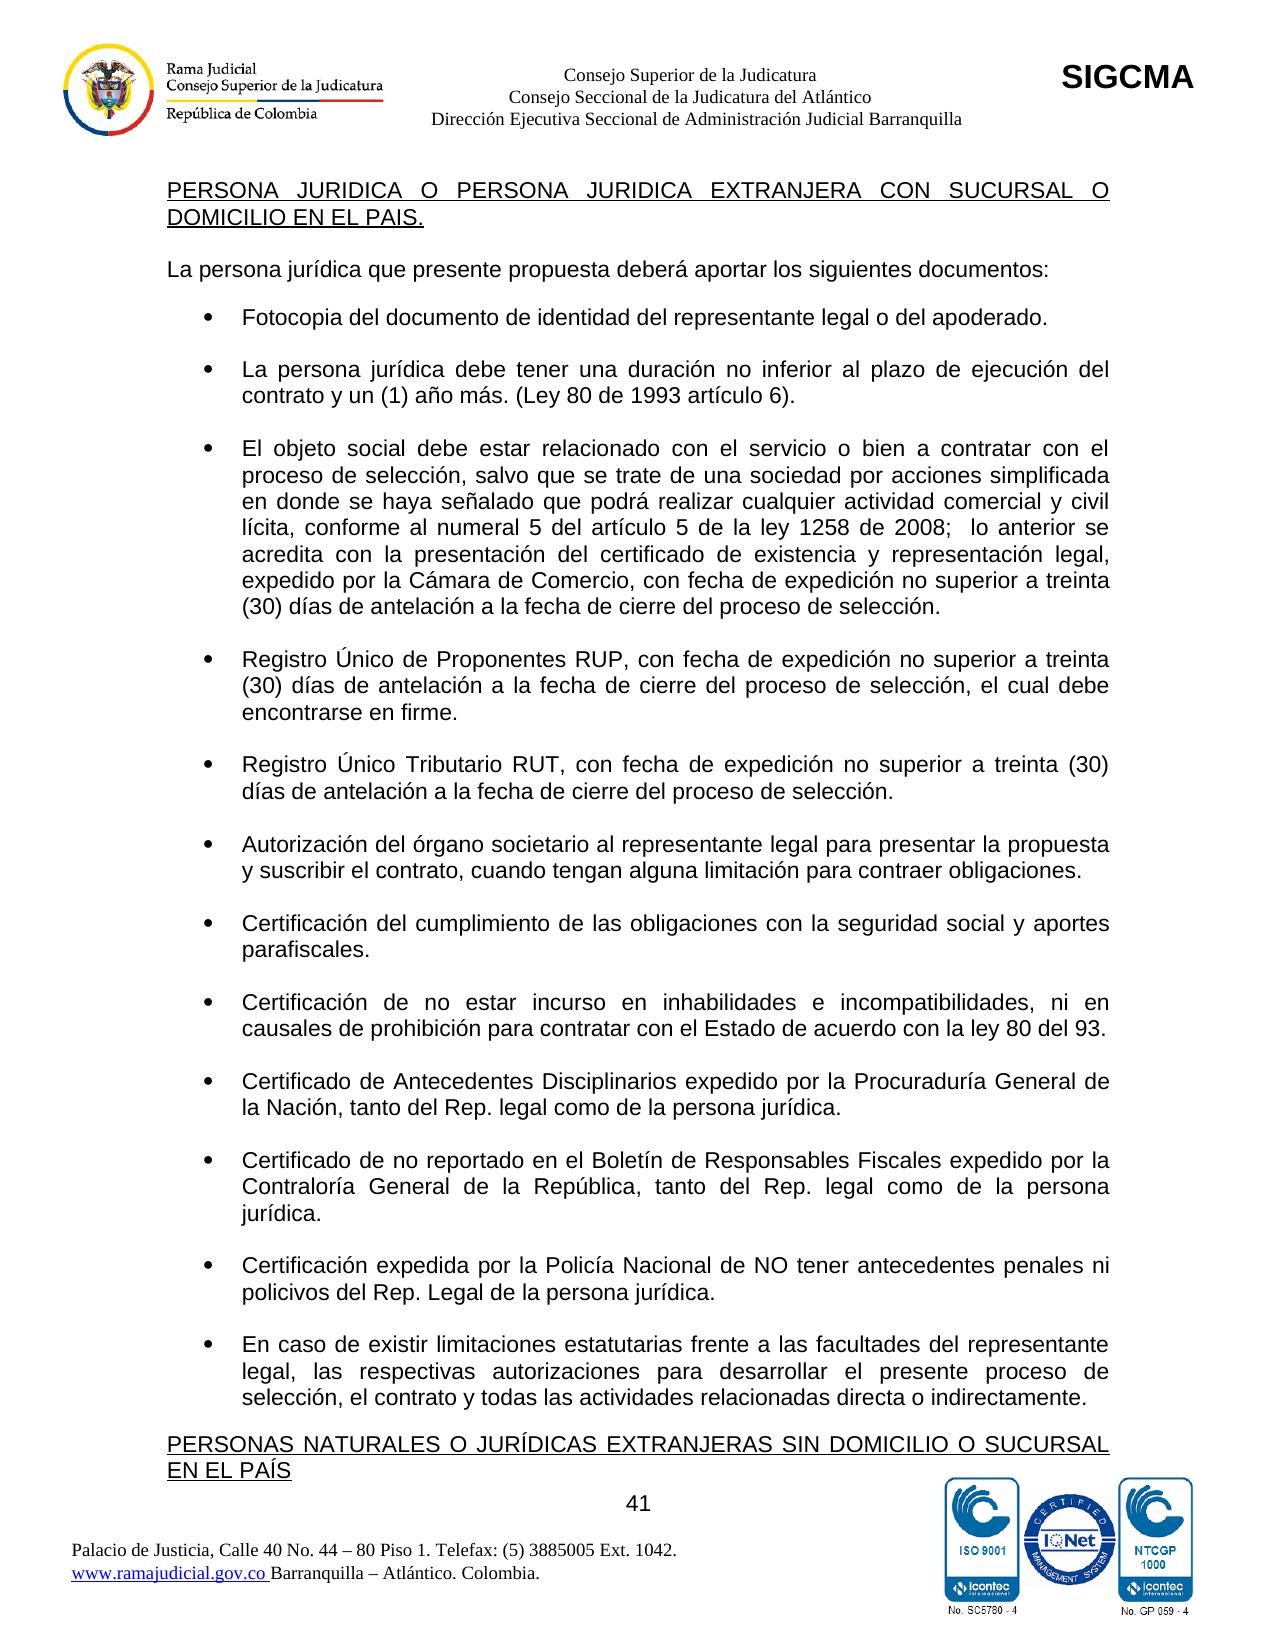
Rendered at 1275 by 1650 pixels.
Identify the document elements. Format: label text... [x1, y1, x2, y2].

list La persona jurídica debe tener una duración no inferior al plazo de ejecución del contrato y un (1) año más. (Ley 80 de 1993 artículo 6). [204, 356, 1110, 409]
list El objeto social debe estar relacionado con el servicio o bien a contratar con el proceso de selección, salvo que se trate de una sociedad por acciones simplificada en donde se haya señalado que podrá realizar cualquier actividad comercial y civil lícita, conforme al numeral 5 del artículo 5 de la ley 1258 de 2008; lo anterior se acredita con la presentación del certificado de existencia y representación legal, expedido por la Cámara de Comercio, con fecha de expedición no superior a treinta (30) días de antelación a la fecha de cierre del proceso de selección. [204, 435, 1110, 620]
text PERSONAS NATURALES O JURÍDICAS EXTRANJERAS SIN DOMICILIO O SUCURSAL EN EL PAÍS [167, 1431, 1110, 1454]
list Certificación de no estar incurso en inhabilidades e incompatibilidades, ni en causales de prohibición para contratar con el Estado de acuerdo con la ley 80 del 93. [204, 989, 1110, 1041]
list Certificado de Antecedentes Disciplinarios expedido por la Procuraduría General de la Nación, tanto del Rep. legal como de la persona jurídica. [204, 1068, 1110, 1120]
list Certificado de no reportado en el Boletín de Responsables Fiscales expedido por la Contraloría General de la República, tanto del Rep. legal como de la persona jurídica. [204, 1147, 1110, 1226]
text PERSONA JURIDICA O PERSONA JURIDICA EXTRANJERA CON SUCURSAL O DOMICILIO EN EL PAIS. [167, 177, 1110, 200]
list Certificación expedida por la Policía Nacional de NO tener antecedentes penales ni policivos del Rep. Legal de la persona jurídica. [204, 1252, 1110, 1305]
list Registro Único de Proponentes RUP, con fecha de expedición no superior a treinta (30) días de antelación a la fecha de cierre del proceso de selección, el cual debe encontrarse en firme. [204, 646, 1110, 725]
text La persona jurídica que presente propuesta deberá aportar los siguientes documentos: [167, 256, 1110, 283]
list Certificación del cumplimiento de las obligaciones con la seguridad social y aportes parafiscales. [204, 909, 1110, 962]
picture [941, 1475, 1203, 1626]
list Autorización del órgano societario al representante legal para presentar la propuesta y suscribir el contrato, cuando tengan alguna limitación para contraer obligaciones. [204, 831, 1110, 883]
picture [56, 34, 390, 145]
list En caso de existir limitaciones estatutarias frente a las facultades del representante legal, las respectivas autorizaciones para desarrollar el presente proceso de selección, el contrato y todas las actividades relacionadas directa o indirectamente. [204, 1331, 1110, 1410]
list Registro Único Tributario RUT, con fecha de expedición no superior a treinta (30) días de antelación a la fecha de cierre del proceso de selección. [204, 751, 1110, 804]
list Fotocopia del documento de identidad del representante legal o del apoderado. [204, 303, 1110, 330]
text PERSONAS NATURALES O JURÍDICAS EXTRANJERAS SIN DOMICILIO O SUCURSAL EN EL PAÍS [167, 1455, 1110, 1484]
text PERSONA JURIDICA O PERSONA JURIDICA EXTRANJERA CON SUCURSAL O DOMICILIO EN EL PAIS. [167, 201, 1110, 230]
